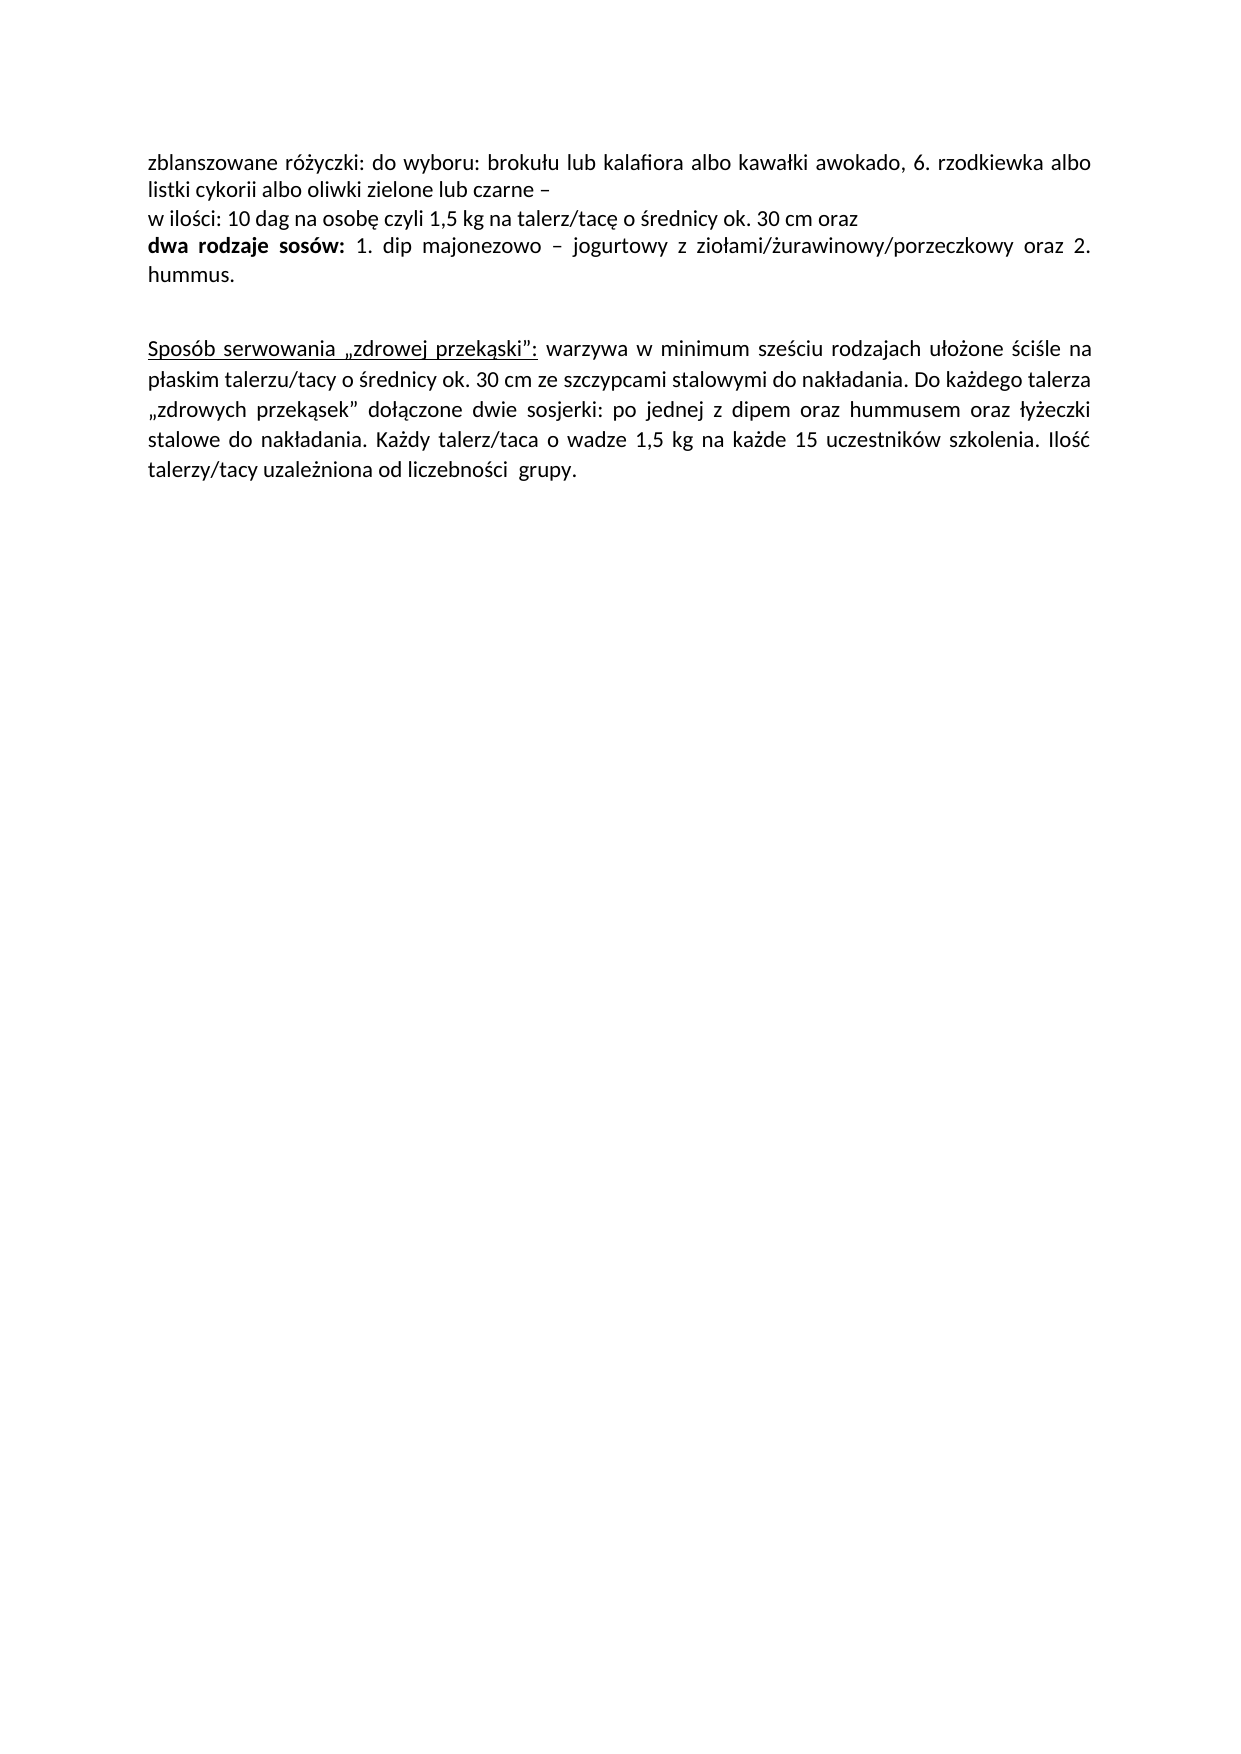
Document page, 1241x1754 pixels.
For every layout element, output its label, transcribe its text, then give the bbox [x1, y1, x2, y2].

text dwa rodzaje sosów: 1. dip majonezowo – jogurtowy z ziołami/żurawinowy/porzeczkowy oraz 2. hummus. [148, 232, 1093, 288]
text Sposób serwowania „zdrowej przekąski”: warzywa w minimum sześciu rodzajach ułożone ściśle na płaskim talerzu/tacy o średnicy ok. 30 cm ze szczypcami stalowymi do nakładania. Do każdego talerza „zdrowych przekąsek” dołączone dwie sosjerki: po jednej z dipem oraz hummusem oraz łyżeczki stalowe do nakładania. Każdy talerz/taca o wadze 1,5 kg na każde 15 uczestników szkolenia. Ilość talerzy/tacy uzależniona od liczebności grupy. [148, 334, 1093, 483]
text w ilości: 10 dag na osobę czyli 1,5 kg na talerz/tacę o średnicy ok. 30 cm oraz [148, 204, 1093, 232]
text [148, 148, 1093, 204]
